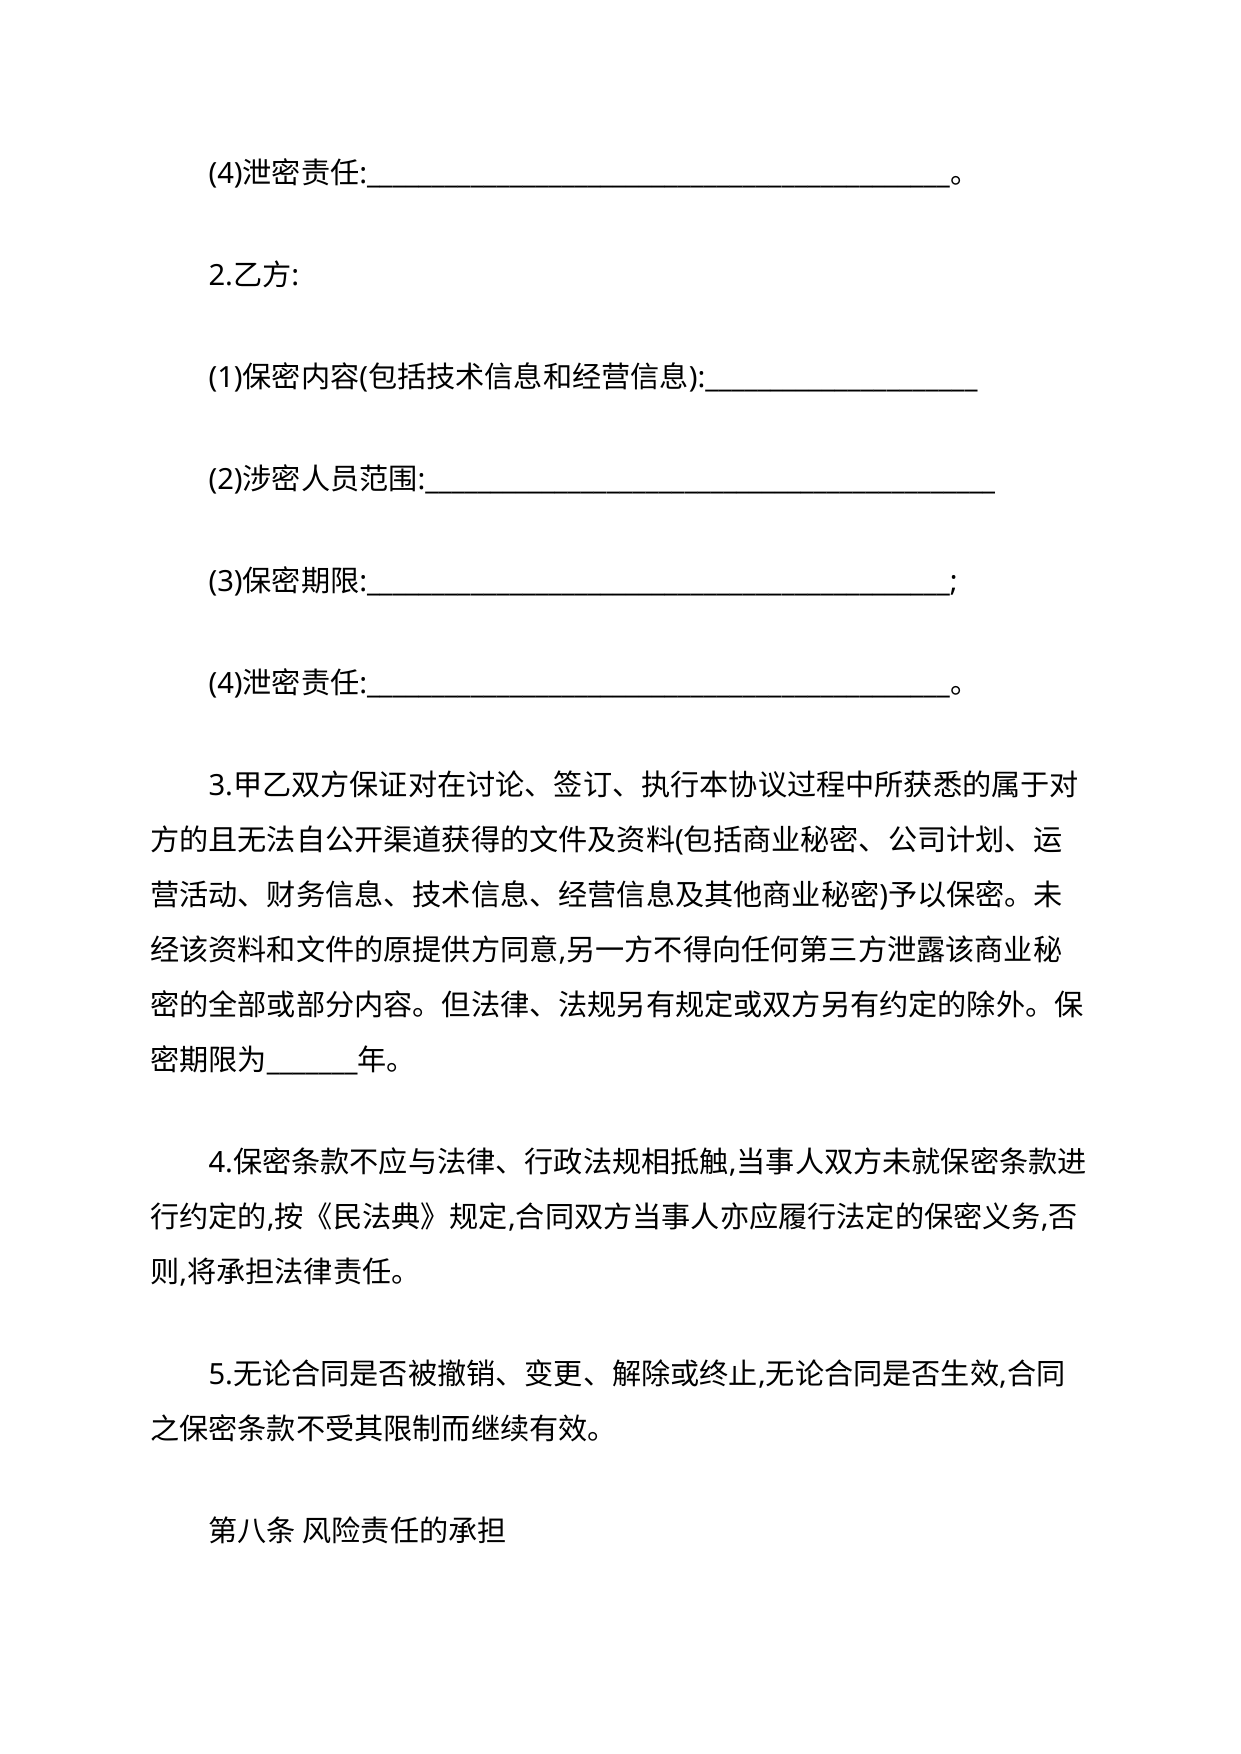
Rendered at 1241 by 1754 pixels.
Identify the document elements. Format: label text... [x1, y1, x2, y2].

text (3)保密期限:_____________________________________________; [150, 558, 1090, 600]
text 第八条 风险责任的承担 [150, 1507, 1090, 1550]
text (1)保密内容(包括技术信息和经营信息):_____________________ [150, 354, 1090, 396]
text (4)泄密责任:_____________________________________________。 [150, 660, 1090, 702]
text (2)涉密人员范围:____________________________________________ [150, 456, 1090, 498]
text 5.无论合同是否被撤销、变更、解除或终止,无论合同是否生效,合同之保密条款不受其限制而继续有效。 [150, 1351, 1090, 1448]
text 2.乙方: [150, 252, 1090, 294]
text (4)泄密责任:_____________________________________________。 [150, 150, 1090, 192]
text 3.甲乙双方保证对在讨论、签订、执行本协议过程中所获悉的属于对方的且无法自公开渠道获得的文件及资料(包括商业秘密、公司计划、运营活动、财务信息、技术信息、经营信息及其他商业秘密)予以保密。未经该资料和文件的原提供方同意,另一方不得向任何第三方泄露该商业秘密的全部或部分内容。但法律、法规另有规定或双方另有约定的除外。保密期限为_______年。 [150, 762, 1090, 1079]
text 4.保密条款不应与法律、行政法规相抵触,当事人双方未就保密条款进行约定的,按《民法典》规定,合同双方当事人亦应履行法定的保密义务,否则,将承担法律责任。 [150, 1139, 1090, 1291]
